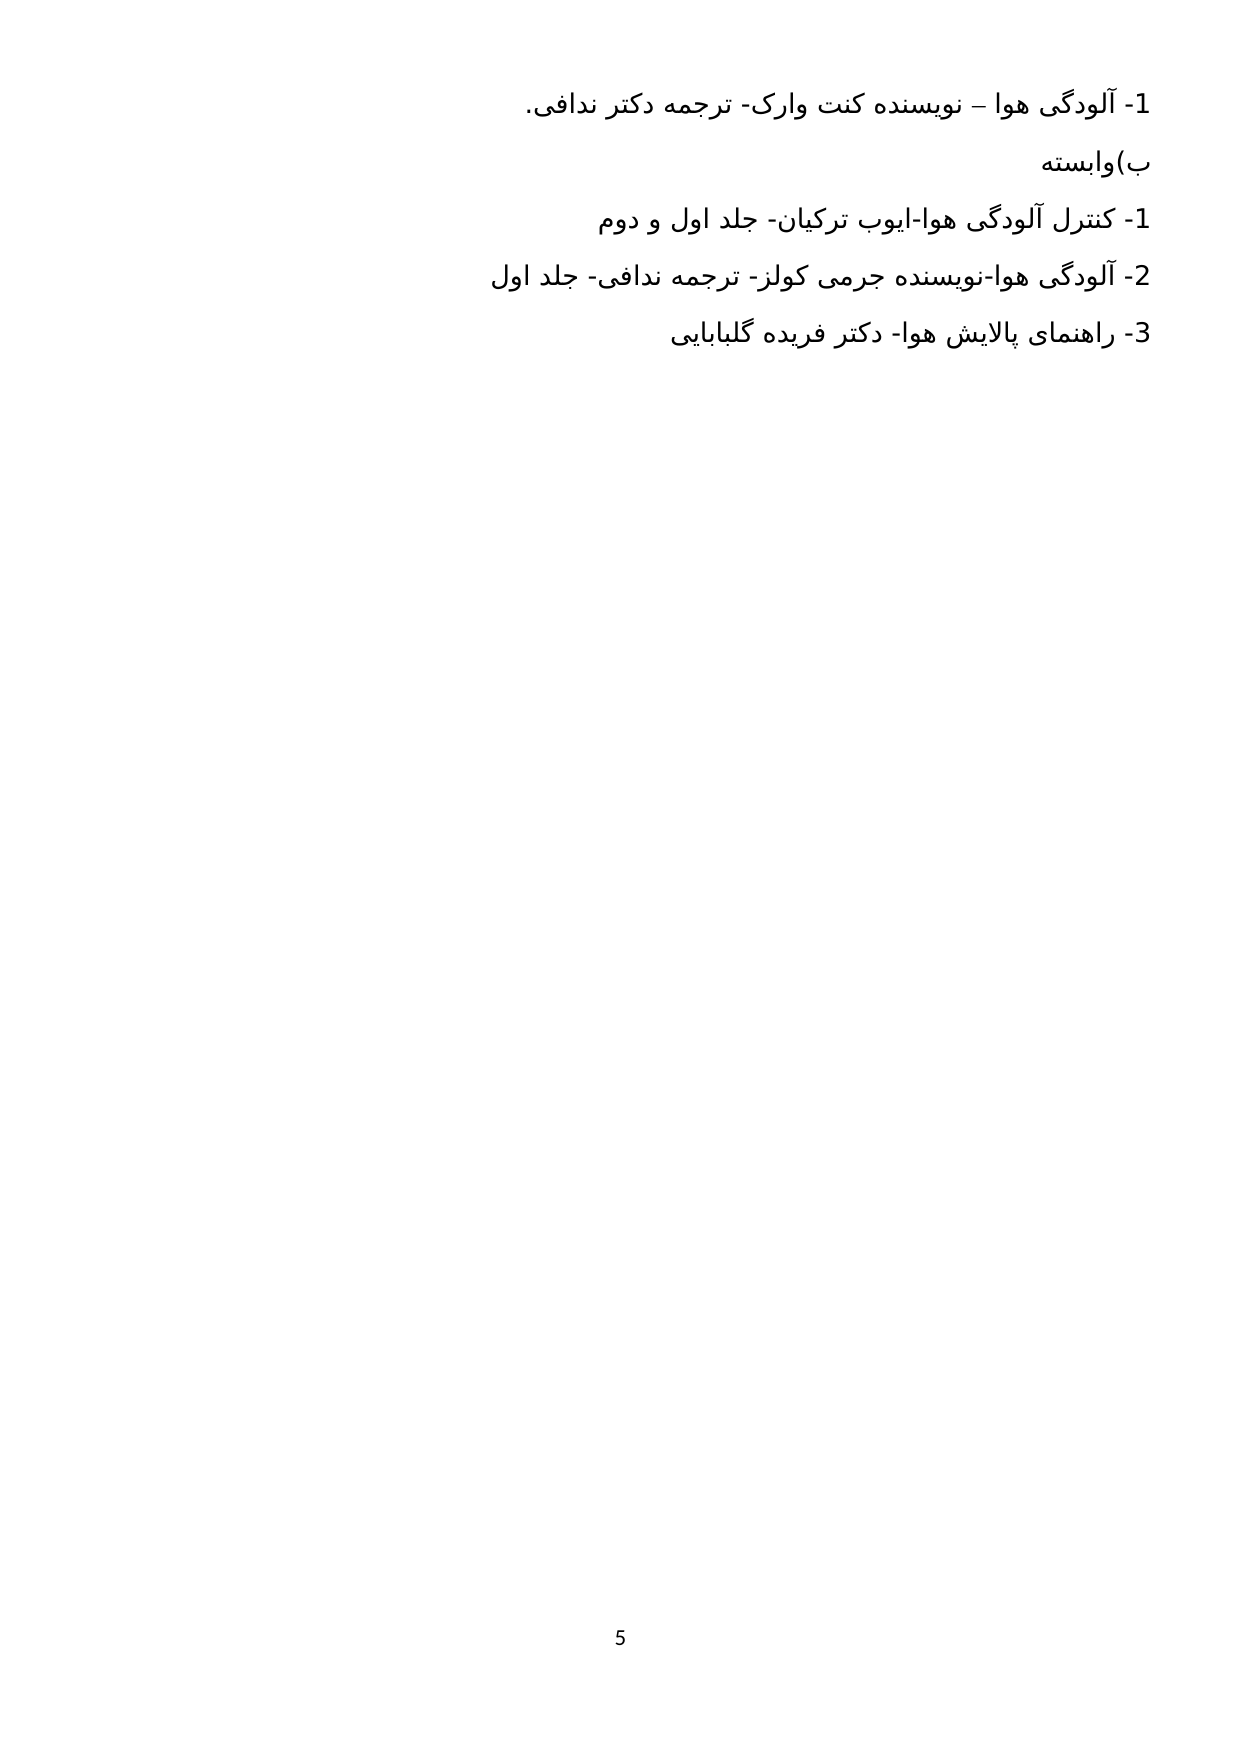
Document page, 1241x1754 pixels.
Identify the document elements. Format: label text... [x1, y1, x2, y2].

text 3- راهنمای پالایش هوا- دکتر فریده گلبابایی [89, 317, 1152, 349]
text 1- آلودگی هوا – نویسنده کنت وارک- ترجمه دکتر ندافی. [89, 89, 1152, 120]
text ب)وابسته [89, 146, 1152, 177]
text 1- کنترل آلودگی هوا-ایوب ترکیان- جلد اول و دوم [89, 203, 1152, 234]
text 2- آلودگی هوا-نویسنده جرمی کولز- ترجمه ندافی- جلد اول [89, 260, 1152, 292]
